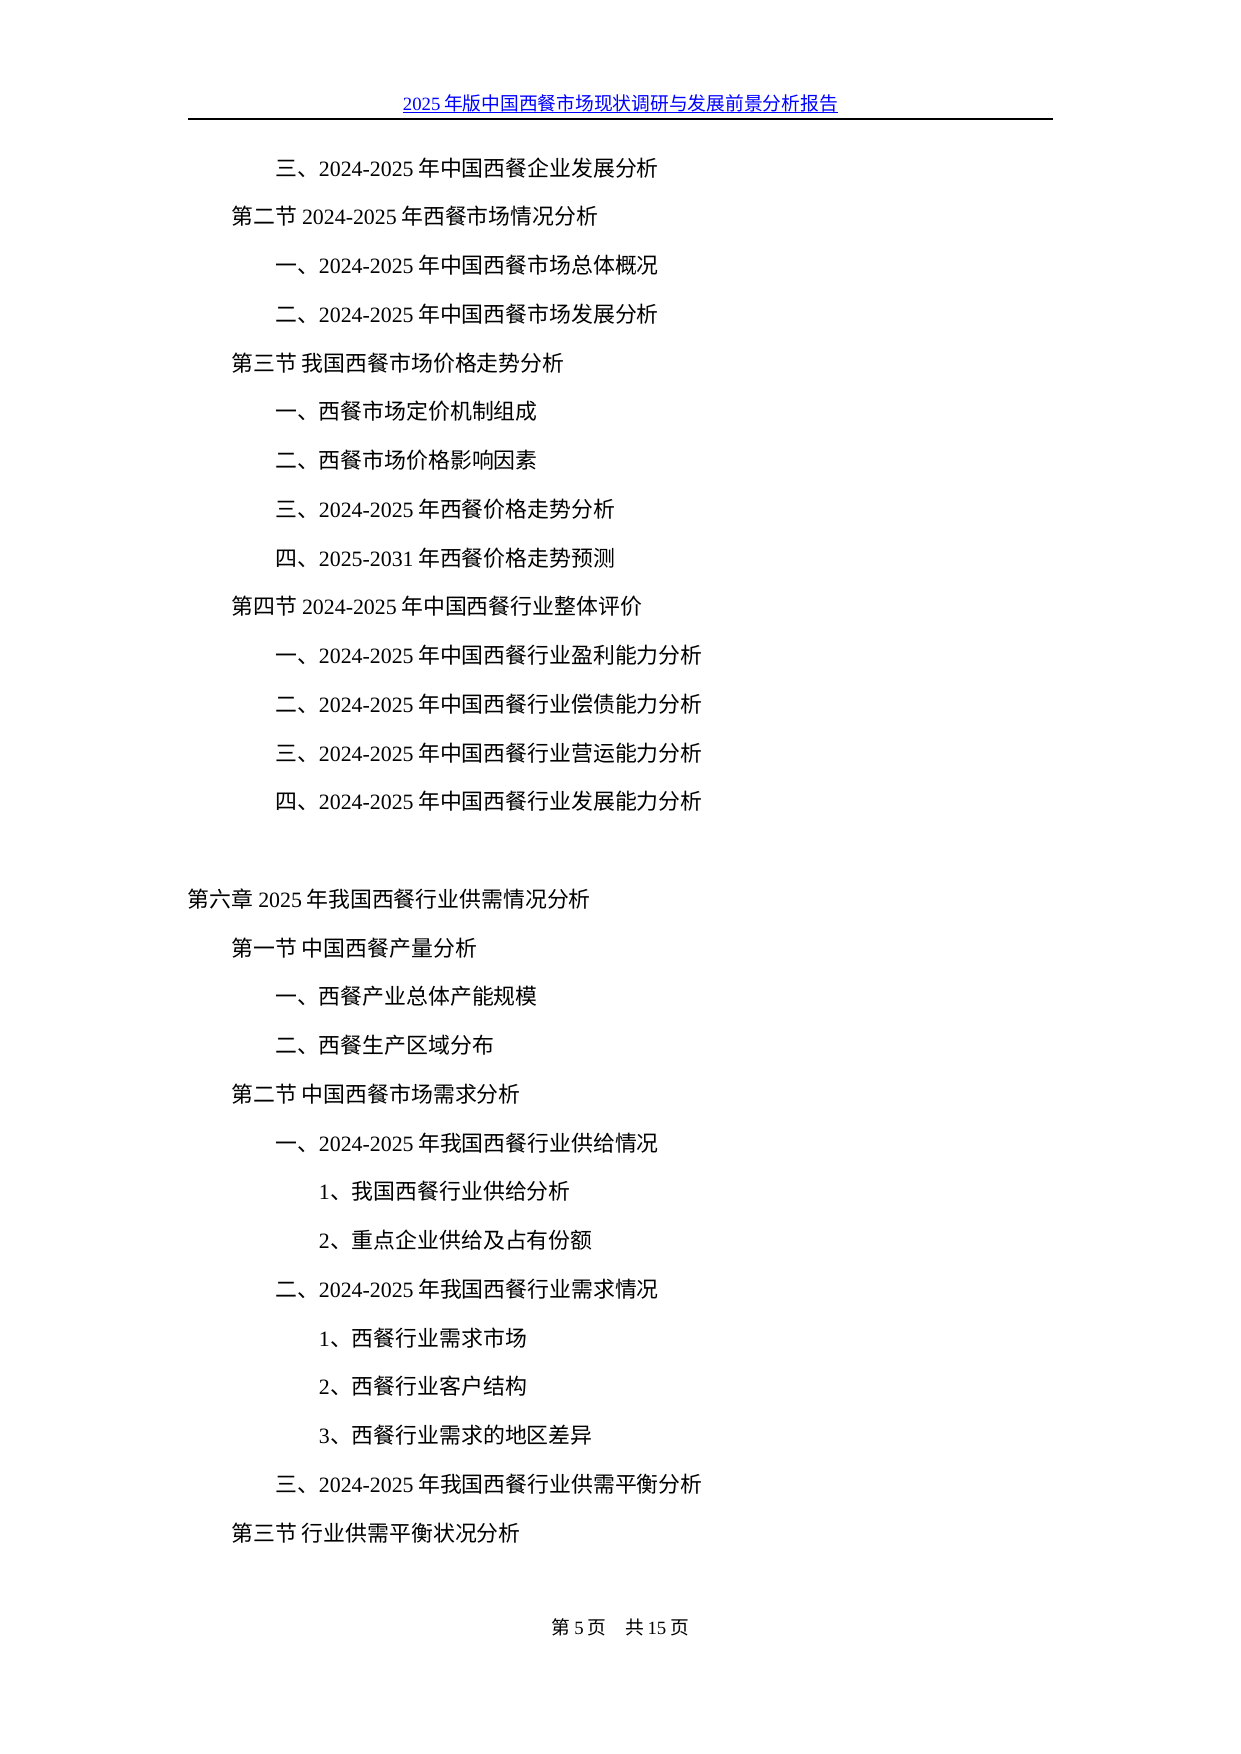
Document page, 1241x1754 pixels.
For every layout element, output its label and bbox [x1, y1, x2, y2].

text [187, 150, 1053, 1548]
